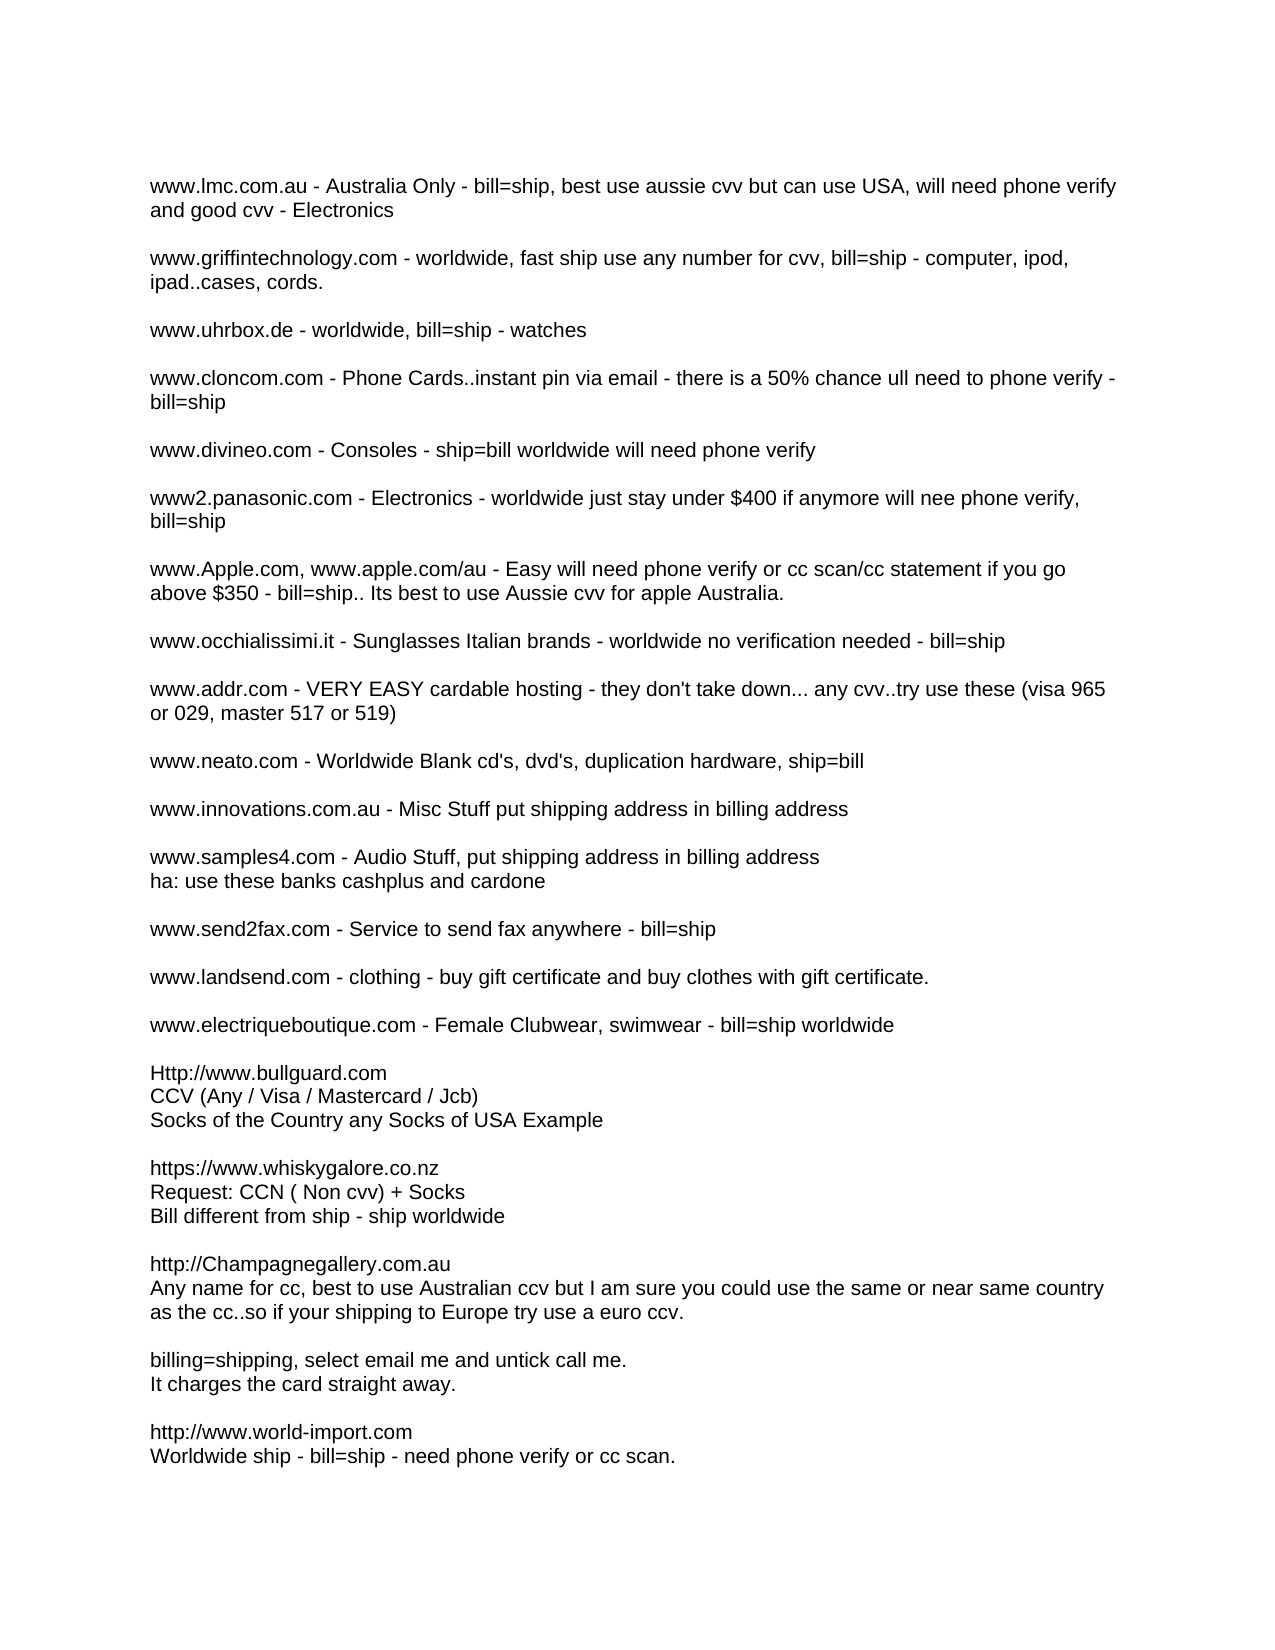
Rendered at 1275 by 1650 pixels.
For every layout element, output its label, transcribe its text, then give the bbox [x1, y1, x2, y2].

text Request: CCN ( Non cvv) + Socks [150, 1180, 1125, 1204]
text www2.panasonic.com - Electronics - worldwide just stay under $400 if anymore will nee phone verify, bill=ship [150, 485, 1125, 533]
text ha: use these banks cashplus and cardone [150, 869, 1125, 893]
text www.landsend.com - clothing - buy gift certificate and buy clothes with gift certificate. [150, 964, 1125, 988]
text Any name for cc, best to use Australian ccv but I am sure you could use the same or near same country as the cc..so if your shipping to Europe try use a euro ccv. [150, 1276, 1125, 1324]
text CCV (Any / Visa / Mastercard / Jcb) [150, 1084, 1125, 1108]
text www.cloncom.com - Phone Cards..instant pin via email - there is a 50% chance ull need to phone verify - bill=ship [150, 366, 1125, 413]
text www.send2fax.com - Service to send fax anywhere - bill=ship [150, 917, 1125, 941]
text www.occhialissimi.it - Sunglasses Italian brands - worldwide no verification needed - bill=ship [150, 629, 1125, 653]
text http://www.world-import.com [150, 1420, 1125, 1444]
text Socks of the Country any Socks of USA Example [150, 1108, 1125, 1132]
text https://www.whiskygalore.co.nz [150, 1156, 1125, 1180]
text www.neato.com - Worldwide Blank cd's, dvd's, duplication hardware, ship=bill [150, 749, 1125, 773]
text Worldwide ship - bill=ship - need phone verify or cc scan. [150, 1444, 1125, 1468]
text www.electriqueboutique.com - Female Clubwear, swimwear - bill=ship worldwide [150, 1012, 1125, 1036]
text www.griffintechnology.com - worldwide, fast ship use any number for cvv, bill=ship - computer, ipod, ipad..cases, cords. [150, 246, 1125, 294]
text www.Apple.com, www.apple.com/au - Easy will need phone verify or cc scan/cc statement if you go above $350 - bill=ship.. Its best to use Aussie cvv for apple Australia. [150, 557, 1125, 605]
text http://Champagnegallery.com.au [150, 1252, 1125, 1276]
text www.lmc.com.au - Australia Only - bill=ship, best use aussie cvv but can use USA, will need phone verify and good cvv - Electronics [150, 174, 1125, 222]
text Http://www.bullguard.com [150, 1060, 1125, 1084]
text www.samples4.com - Audio Stuff, put shipping address in billing address [150, 845, 1125, 869]
text billing=shipping, select email me and untick call me. [150, 1348, 1125, 1372]
text www.innovations.com.au - Misc Stuff put shipping address in billing address [150, 797, 1125, 821]
text Bill different from ship - ship worldwide [150, 1204, 1125, 1228]
text www.addr.com - VERY EASY cardable hosting - they don't take down... any cvv..try use these (visa 965 or 029, master 517 or 519) [150, 677, 1125, 725]
text It charges the card straight away. [150, 1372, 1125, 1396]
text www.divineo.com - Consoles - ship=bill worldwide will need phone verify [150, 437, 1125, 461]
text www.uhrbox.de - worldwide, bill=ship - watches [150, 318, 1125, 342]
